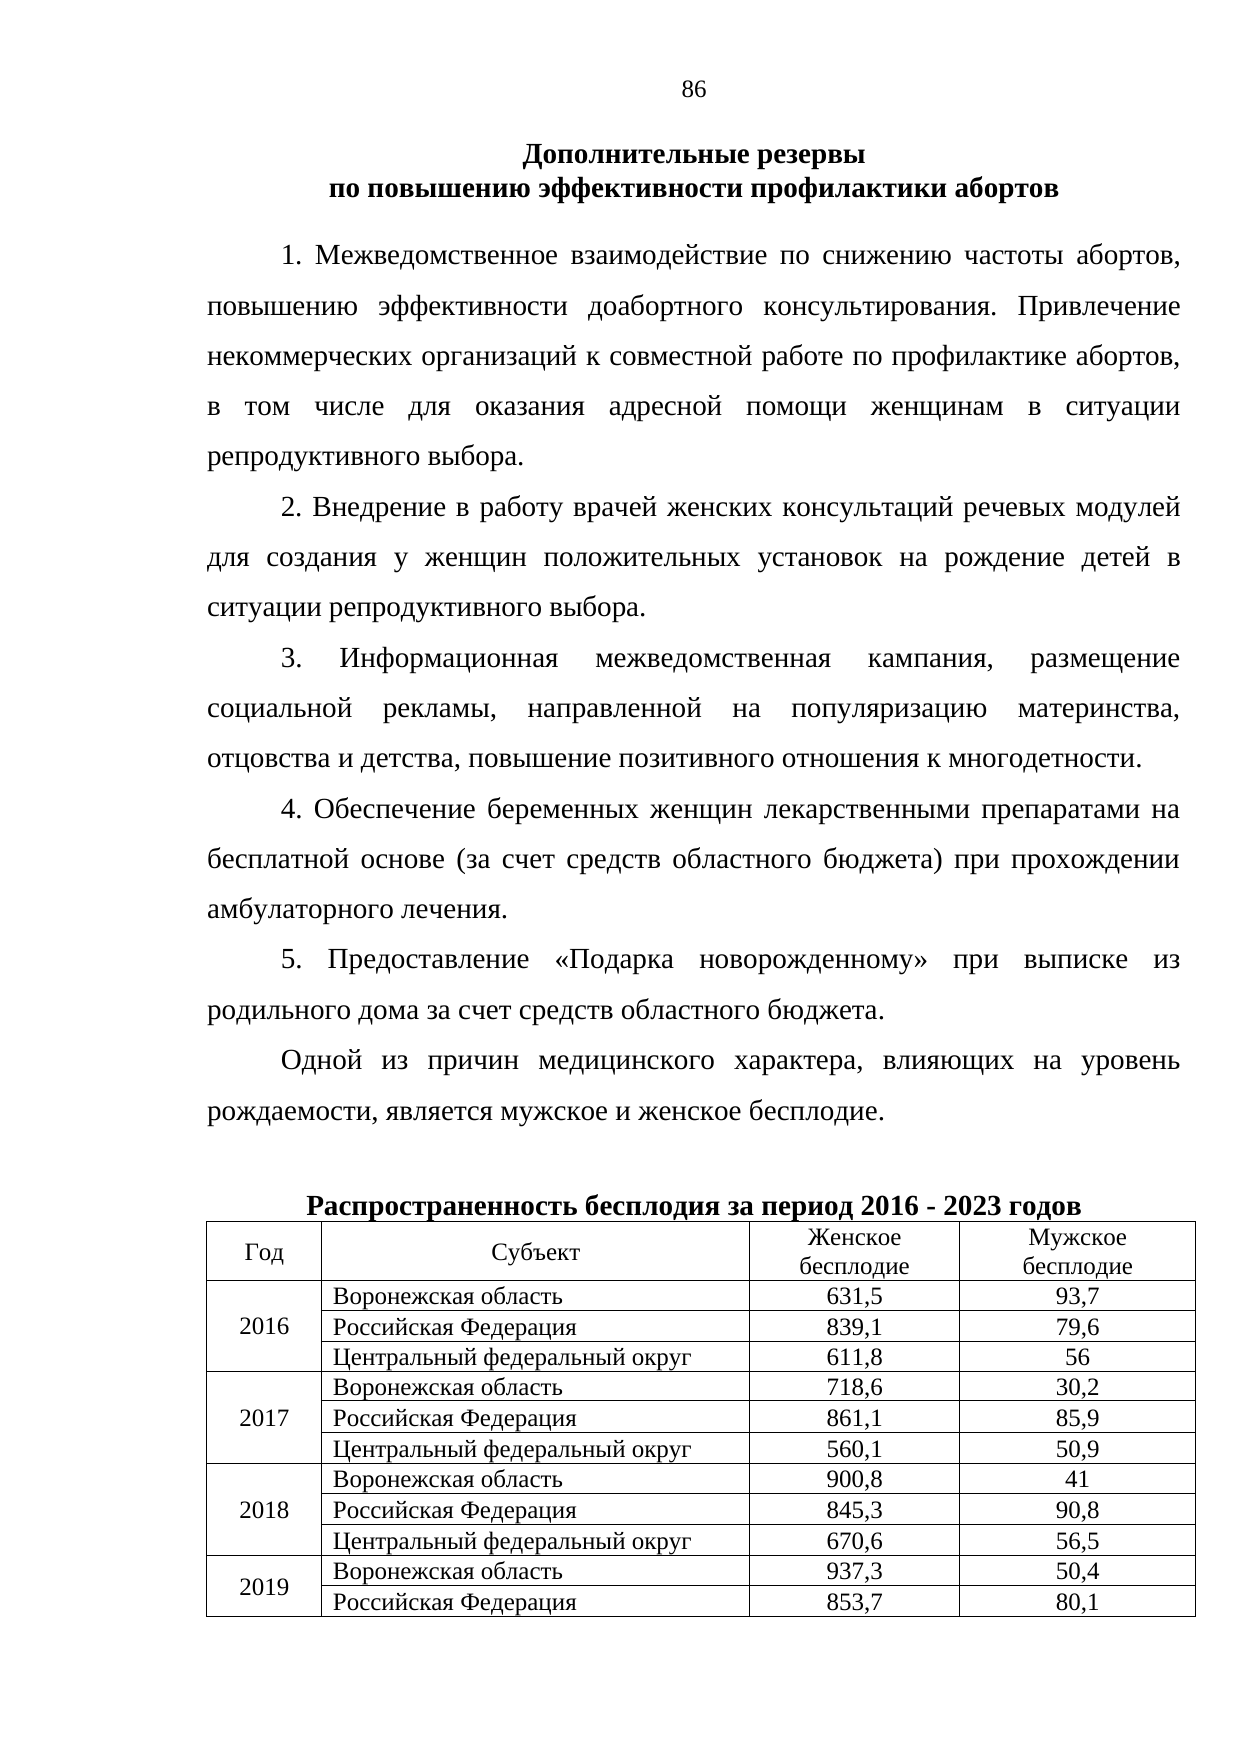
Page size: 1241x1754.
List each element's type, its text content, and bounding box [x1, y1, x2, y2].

text 3. Информационная межведомственная кампания, размещение социальной рекламы, направленной на популяризацию материнства, отцовства и детства, повышение позитивного отношения к многодетности. [207, 640, 1181, 774]
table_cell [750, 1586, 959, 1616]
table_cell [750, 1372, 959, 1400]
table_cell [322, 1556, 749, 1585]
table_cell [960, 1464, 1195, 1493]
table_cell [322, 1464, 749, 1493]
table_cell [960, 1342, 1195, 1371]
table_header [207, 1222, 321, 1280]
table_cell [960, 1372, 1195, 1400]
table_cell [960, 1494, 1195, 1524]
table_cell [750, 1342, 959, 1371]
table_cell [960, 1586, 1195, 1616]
text Распространенность бесплодия за период 2016 - 2023 годов [207, 1188, 1181, 1221]
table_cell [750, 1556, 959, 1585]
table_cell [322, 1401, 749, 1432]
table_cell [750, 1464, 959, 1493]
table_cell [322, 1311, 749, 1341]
text Дополнительные резервы [207, 137, 1181, 170]
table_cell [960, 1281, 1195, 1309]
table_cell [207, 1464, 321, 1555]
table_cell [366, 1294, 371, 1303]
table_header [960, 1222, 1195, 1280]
text 4. Обеспечение беременных женщин лекарственными препаратами на бесплатной основе (за счет средств областного бюджета) при прохождении амбулаторного лечения. [207, 791, 1181, 925]
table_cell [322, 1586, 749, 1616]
text Одной из причин медицинского характера, влияющих на уровень рождаемости, является мужское и женское бесплодие. [207, 1042, 1181, 1170]
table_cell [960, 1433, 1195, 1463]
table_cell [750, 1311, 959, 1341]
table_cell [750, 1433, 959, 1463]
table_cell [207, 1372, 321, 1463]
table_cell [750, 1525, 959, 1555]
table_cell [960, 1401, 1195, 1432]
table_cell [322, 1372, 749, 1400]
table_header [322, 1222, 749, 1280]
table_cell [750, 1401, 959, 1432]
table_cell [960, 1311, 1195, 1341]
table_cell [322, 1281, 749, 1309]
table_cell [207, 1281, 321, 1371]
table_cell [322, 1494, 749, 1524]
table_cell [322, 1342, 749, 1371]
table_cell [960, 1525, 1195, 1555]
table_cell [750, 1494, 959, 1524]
text 2. Внедрение в работу врачей женских консультаций речевых модулей для создания у женщин положительных установок на рождение детей в ситуации репродуктивного выбора. [207, 489, 1181, 623]
text по повышению эффективности профилактики абортов [207, 170, 1181, 204]
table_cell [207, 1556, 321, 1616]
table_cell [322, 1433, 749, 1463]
text 1. Межведомственное взаимодействие по снижению частоты абортов, повышению эффективности доабортного консультирования. Привлечение некоммерческих организаций к совместной работе по профилактике абортов, в том числе для оказания адресной помощи женщинам в ситуации репродуктивного выбора. [207, 237, 1181, 472]
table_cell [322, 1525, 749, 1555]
text 5. Предоставление «Подарка новорожденному» при выписке из родильного дома за счет средств областного бюджета. [207, 942, 1181, 1026]
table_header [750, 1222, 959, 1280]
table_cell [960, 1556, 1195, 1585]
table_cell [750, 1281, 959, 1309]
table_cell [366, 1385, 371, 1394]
